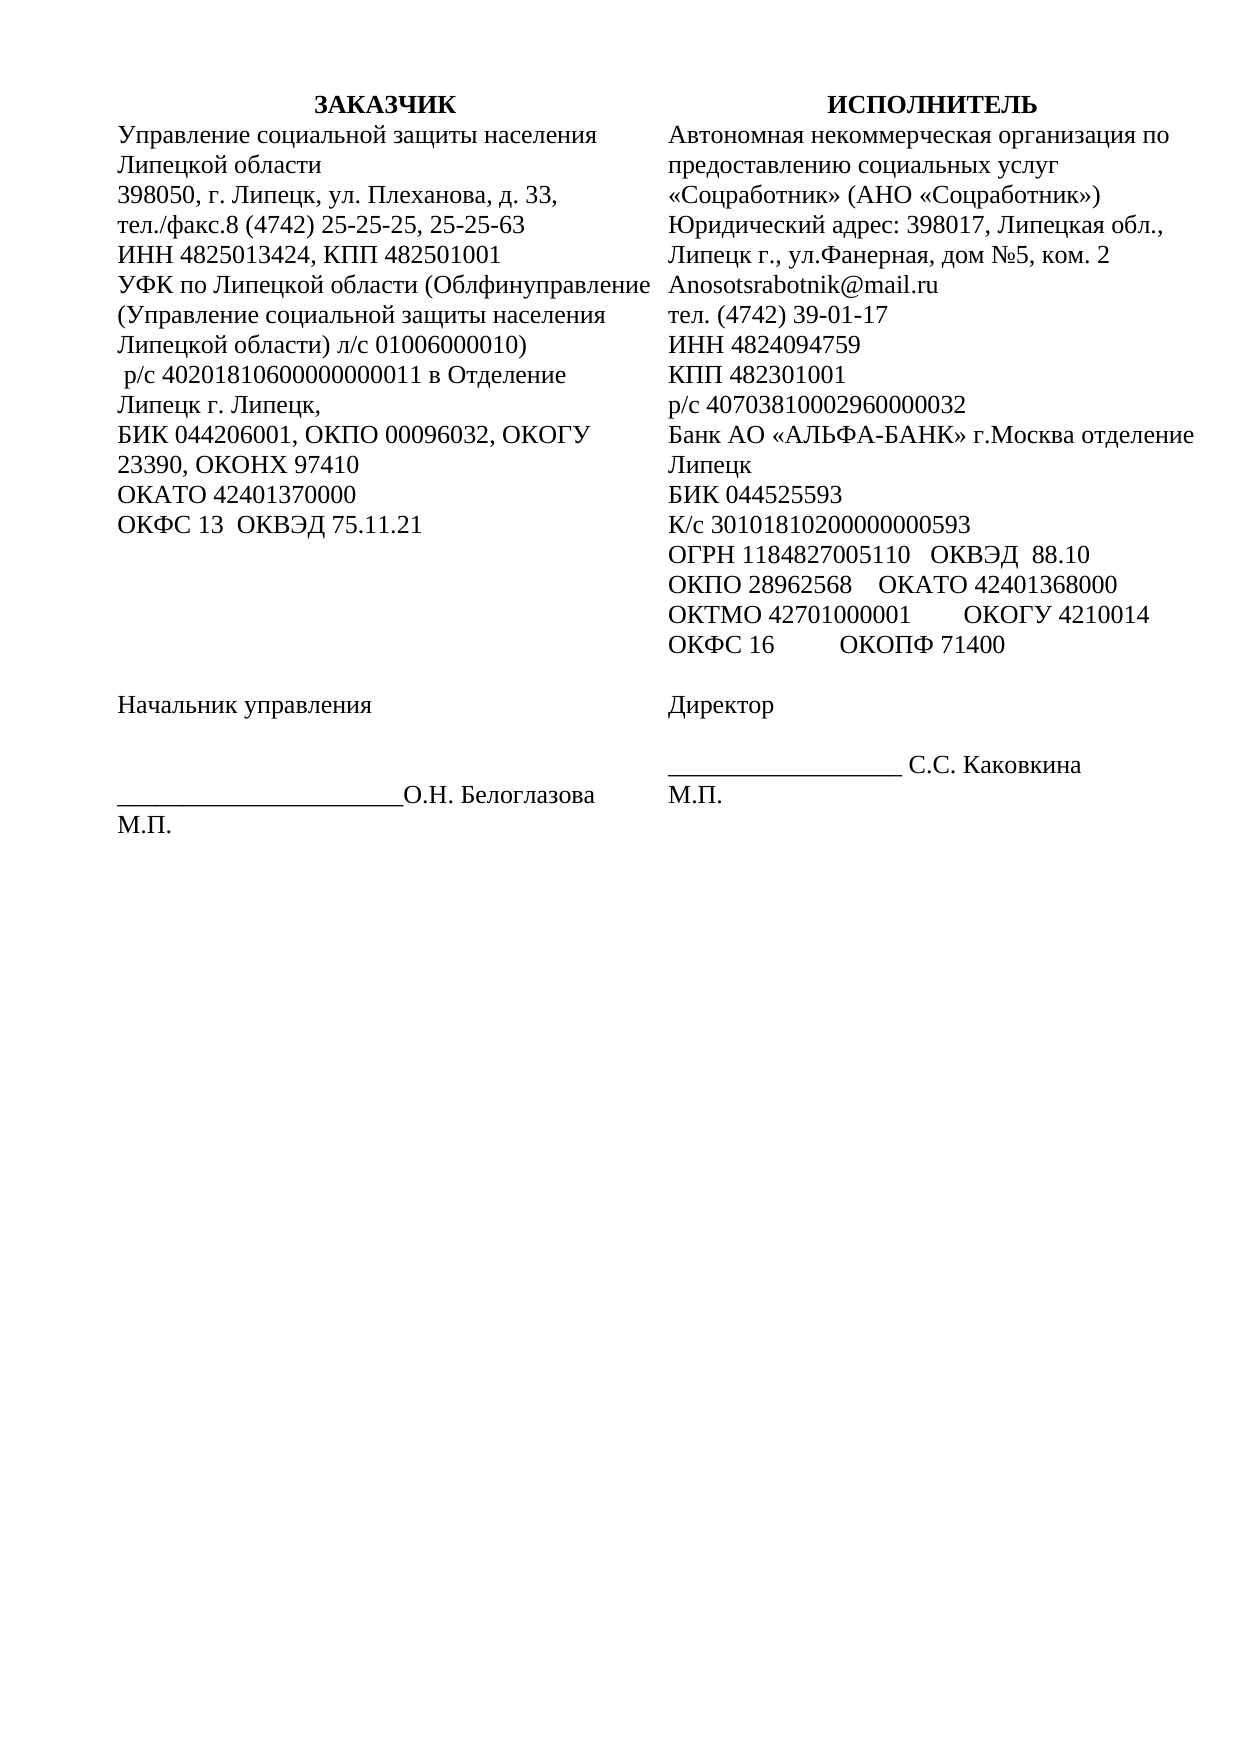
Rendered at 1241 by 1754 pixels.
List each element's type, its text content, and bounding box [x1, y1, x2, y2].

table_header ИСПОЛНИТЕЛЬ Автономная некоммерческая организация по предоставлению социальных услуг «Соцработник» (АНО «Соцработник») Юридический адрес: 398017, Липецкая обл., Липецк г., ул.Фанерная, дом №5, ком. 2 Anosotsrabotnik@mail.ru тел. (4742) 39-01-17 ИНН 4824094759 КПП 482301001 р/с 40703810002960000032 Банк АО «АЛЬФА-БАНК» г.Москва отделение Липецк БИК 044525593 К/с 30101810200000000593 ОГРН 1184827005110 ОКВЭД 88.10 ОКПО 28962568 ОКАТО 42401368000 ОКТМО 42701000001 ОКОГУ 4210014 ОКФС 16 ОКОПФ 71400 Директор __________________ С.С. Каковкина М.П. [661, 89, 1204, 869]
table_header ЗАКАЗЧИК Управление социальной защиты населения Липецкой области 398050, г. Липецк, ул. Плеханова, д. 33, тел./факс.8 (4742) 25-25-25, 25-25-63 ИНН 4825013424, КПП 482501001 УФК по Липецкой области (Облфинуправление (Управление социальной защиты населения Липецкой области) л/с 01006000010) р/с 40201810600000000011 в Отделение Липецк г. Липецк, БИК 044206001, ОКПО 00096032, ОКОГУ 23390, ОКОНХ 97410 ОКАТО 42401370000 ОКФС 13 ОКВЭД 75.11.21 Начальник управления ______________________О.Н. Белоглазова М.П. [110, 89, 661, 869]
